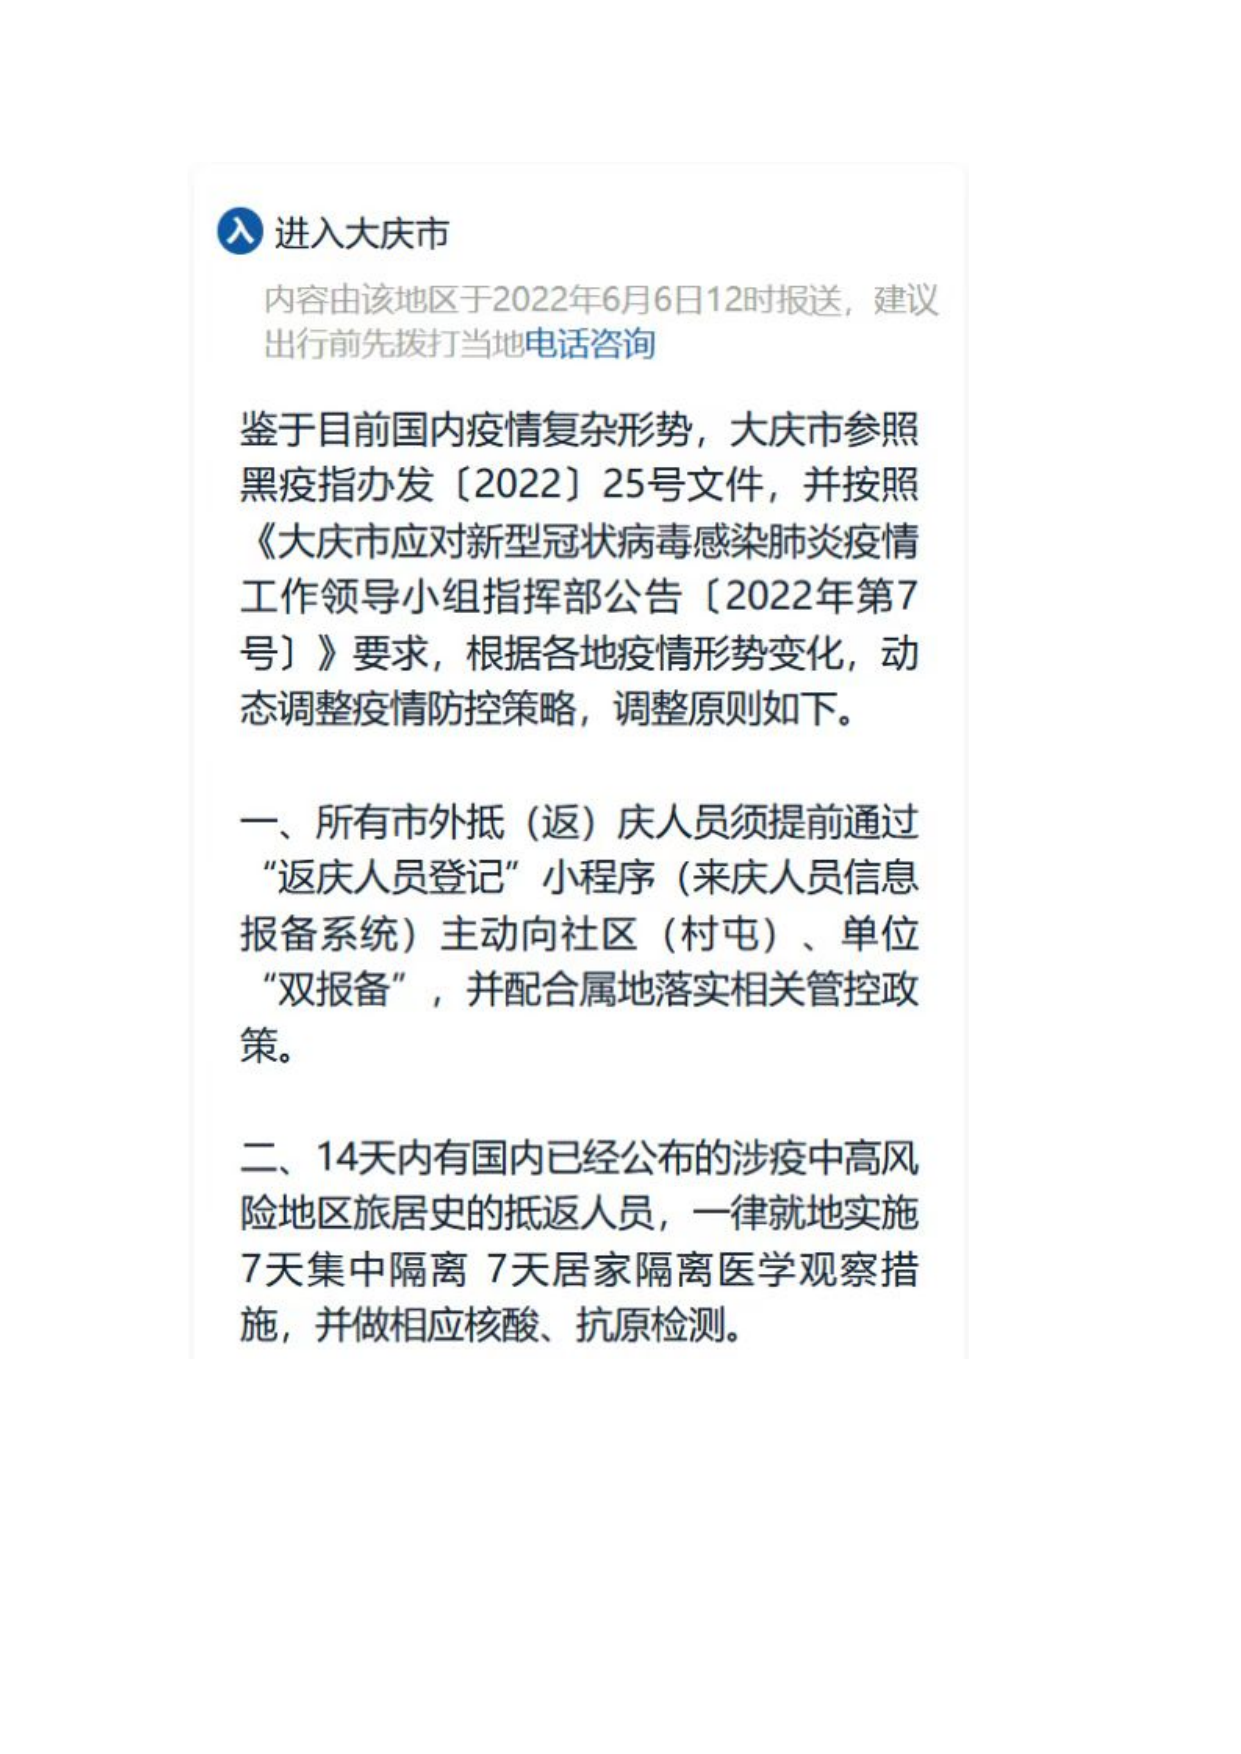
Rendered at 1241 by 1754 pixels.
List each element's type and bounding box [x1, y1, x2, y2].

picture [187, 162, 969, 1359]
